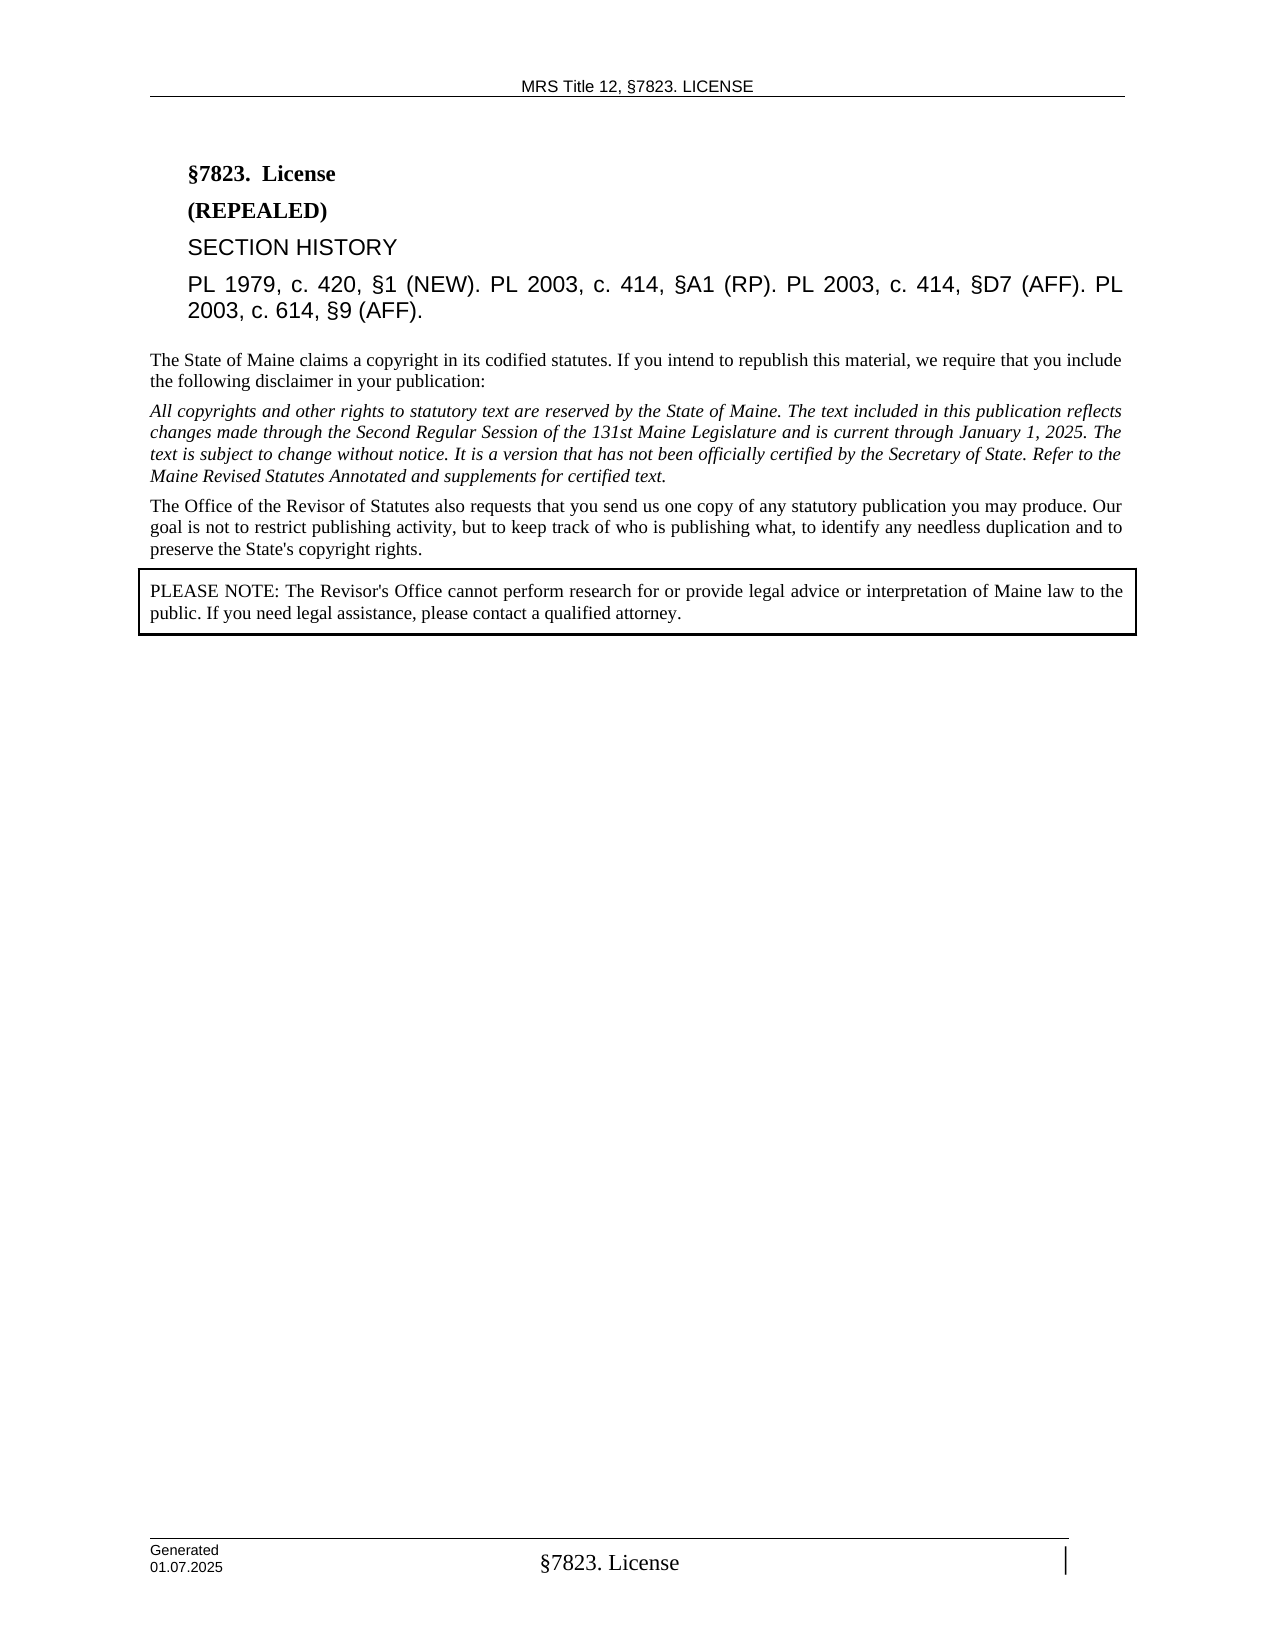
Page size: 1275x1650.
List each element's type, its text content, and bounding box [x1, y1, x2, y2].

text (REPEALED) [187, 197, 1125, 223]
text PL 1979, c. 420, §1 (NEW). PL 2003, c. 414, §A1 (RP). PL 2003, c. 414, §D7 (AFF). PL 2003, c. 614, §9 (AFF). [187, 271, 1125, 323]
text The State of Maine claims a copyright in its codified statutes. If you intend to republish this material, we require that you include the following disclaimer in your publication: [150, 348, 1125, 392]
text SECTION HISTORY [187, 234, 1125, 260]
text All copyrights and other rights to statutory text are reserved by the State of Maine. The text included in this publication reflects changes made through the Second Regular Session of the 131st Maine Legislature and is current through January 1, 2025 . The text is subject to change without notice. It is a version that has not been officially certified by the Secretary of State. Refer to the Maine Revised Statutes Annotated and supplements for certified text. [150, 400, 1125, 486]
text §7823. License [187, 160, 1125, 187]
text The Office of the Revisor of Statutes also requests that you send us one copy of any statutory publication you may produce. Our goal is not to restrict publishing activity, but to keep track of who is publishing what, to identify any needless duplication and to preserve the State's copyright rights. [150, 494, 1125, 559]
text PLEASE NOTE: The Revisor's Office cannot perform research for or provide legal advice or interpretation of Maine law to the public. If you need legal assistance, please contact a qualified attorney. [140, 570, 1135, 633]
